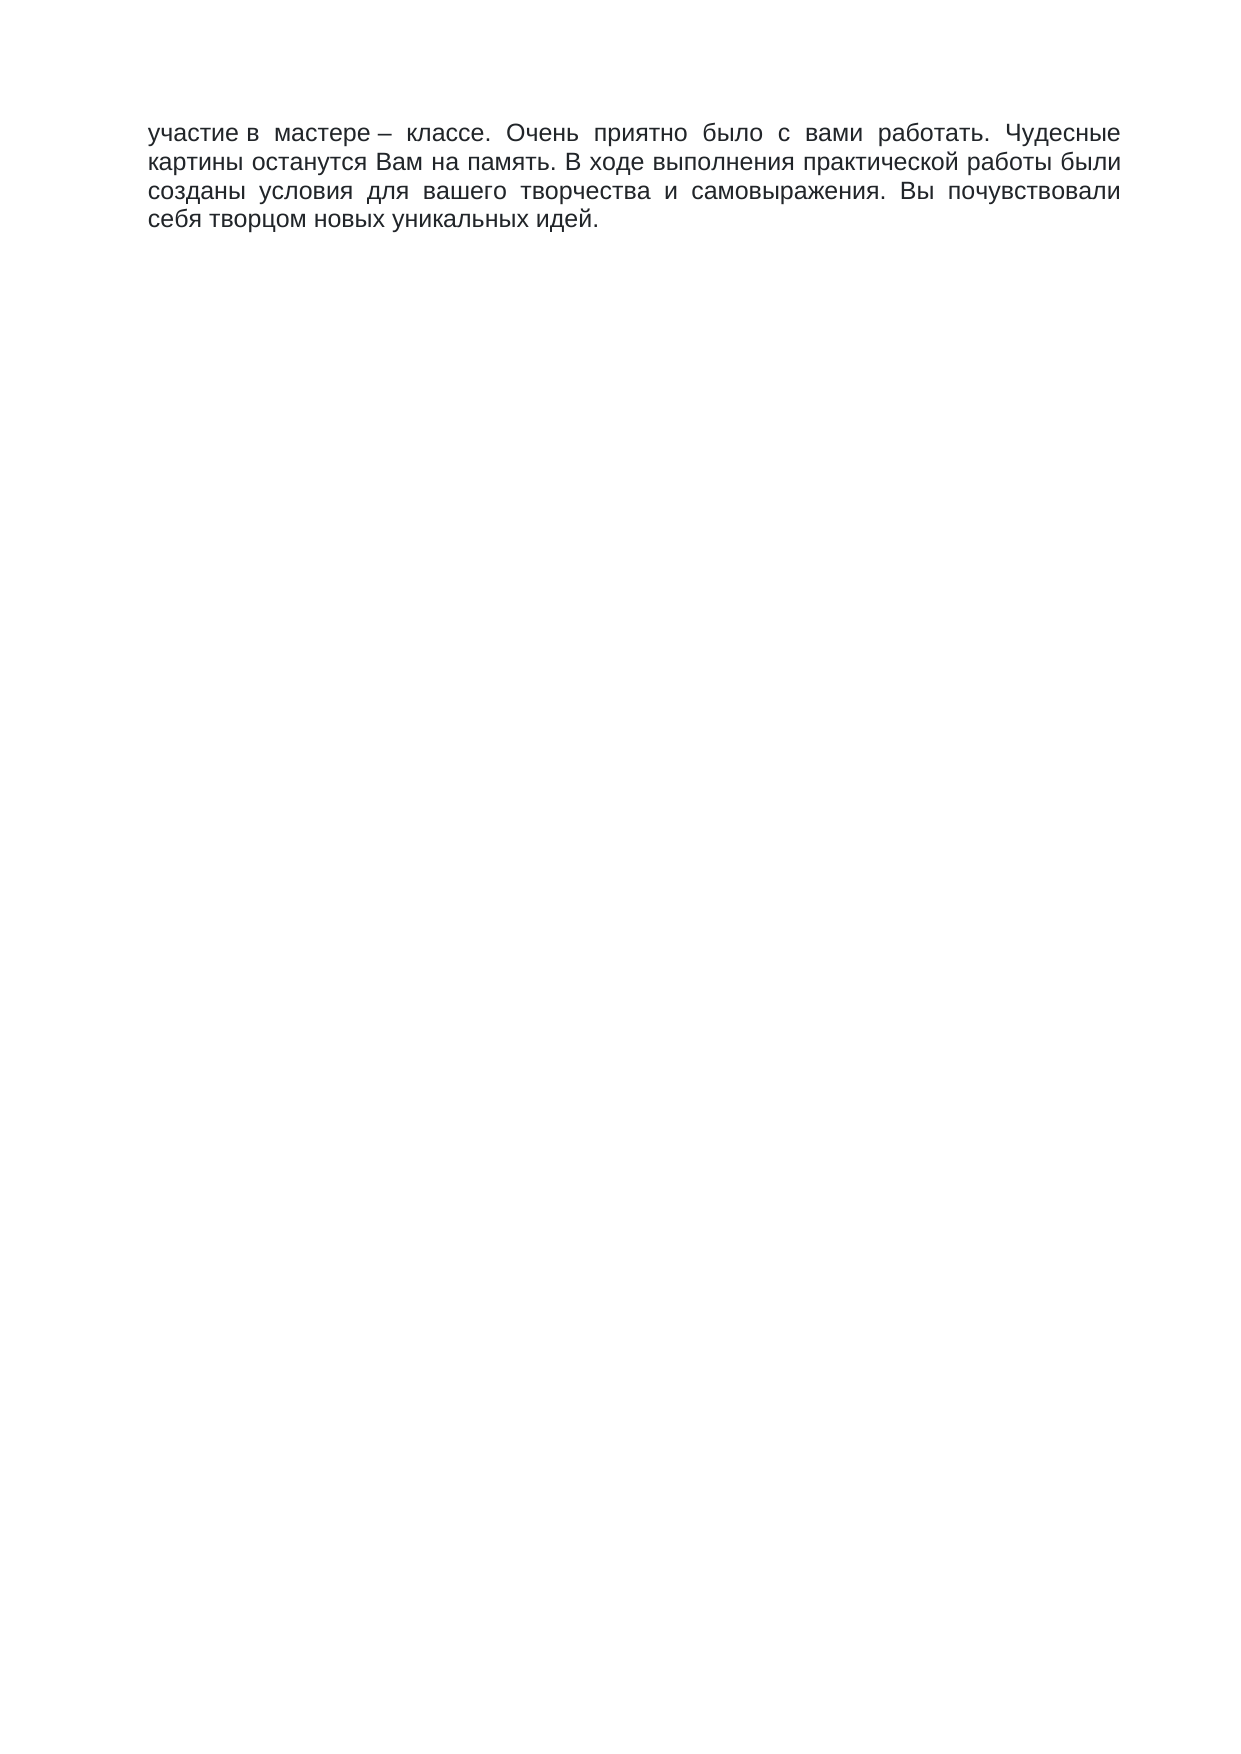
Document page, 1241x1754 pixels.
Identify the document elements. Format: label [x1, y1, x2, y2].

text [148, 118, 1122, 233]
